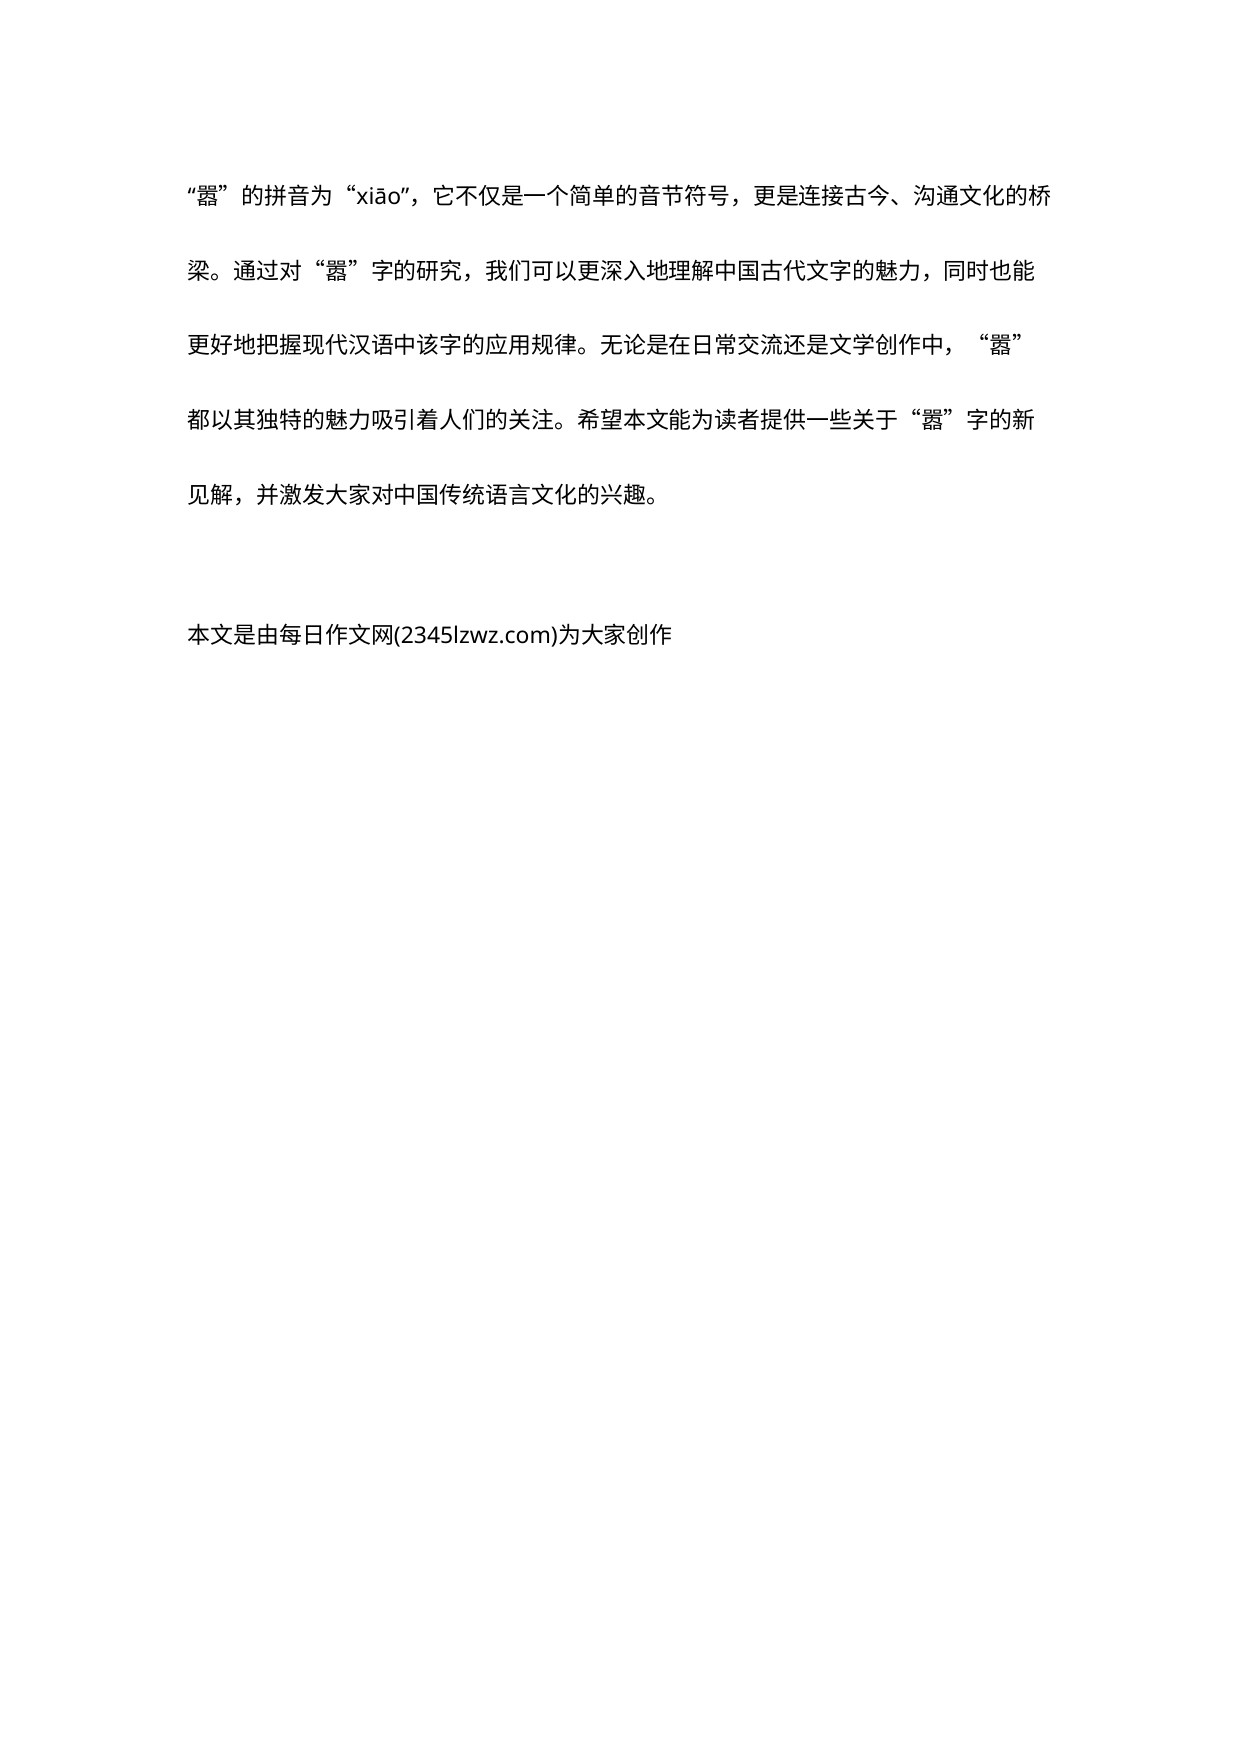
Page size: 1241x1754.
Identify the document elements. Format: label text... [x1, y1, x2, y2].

text 本文是由每日作文网(2345lzwz.com)为大家创作 [187, 601, 1053, 666]
text “嚣”的拼音为“xiāo”，它不仅是一个简单的音节符号，更是连接古今、沟通文化的桥梁。通过对“嚣”字的研究，我们可以更深入地理解中国古代文字的魅力，同时也能更好地把握现代汉语中该字的应用规律。无论是在日常交流还是文学创作中，“嚣”都以其独特的魅力吸引着人们的关注。希望本文能为读者提供一些关于“嚣”字的新见解，并激发大家对中国传统语言文化的兴趣。 [187, 162, 1053, 526]
